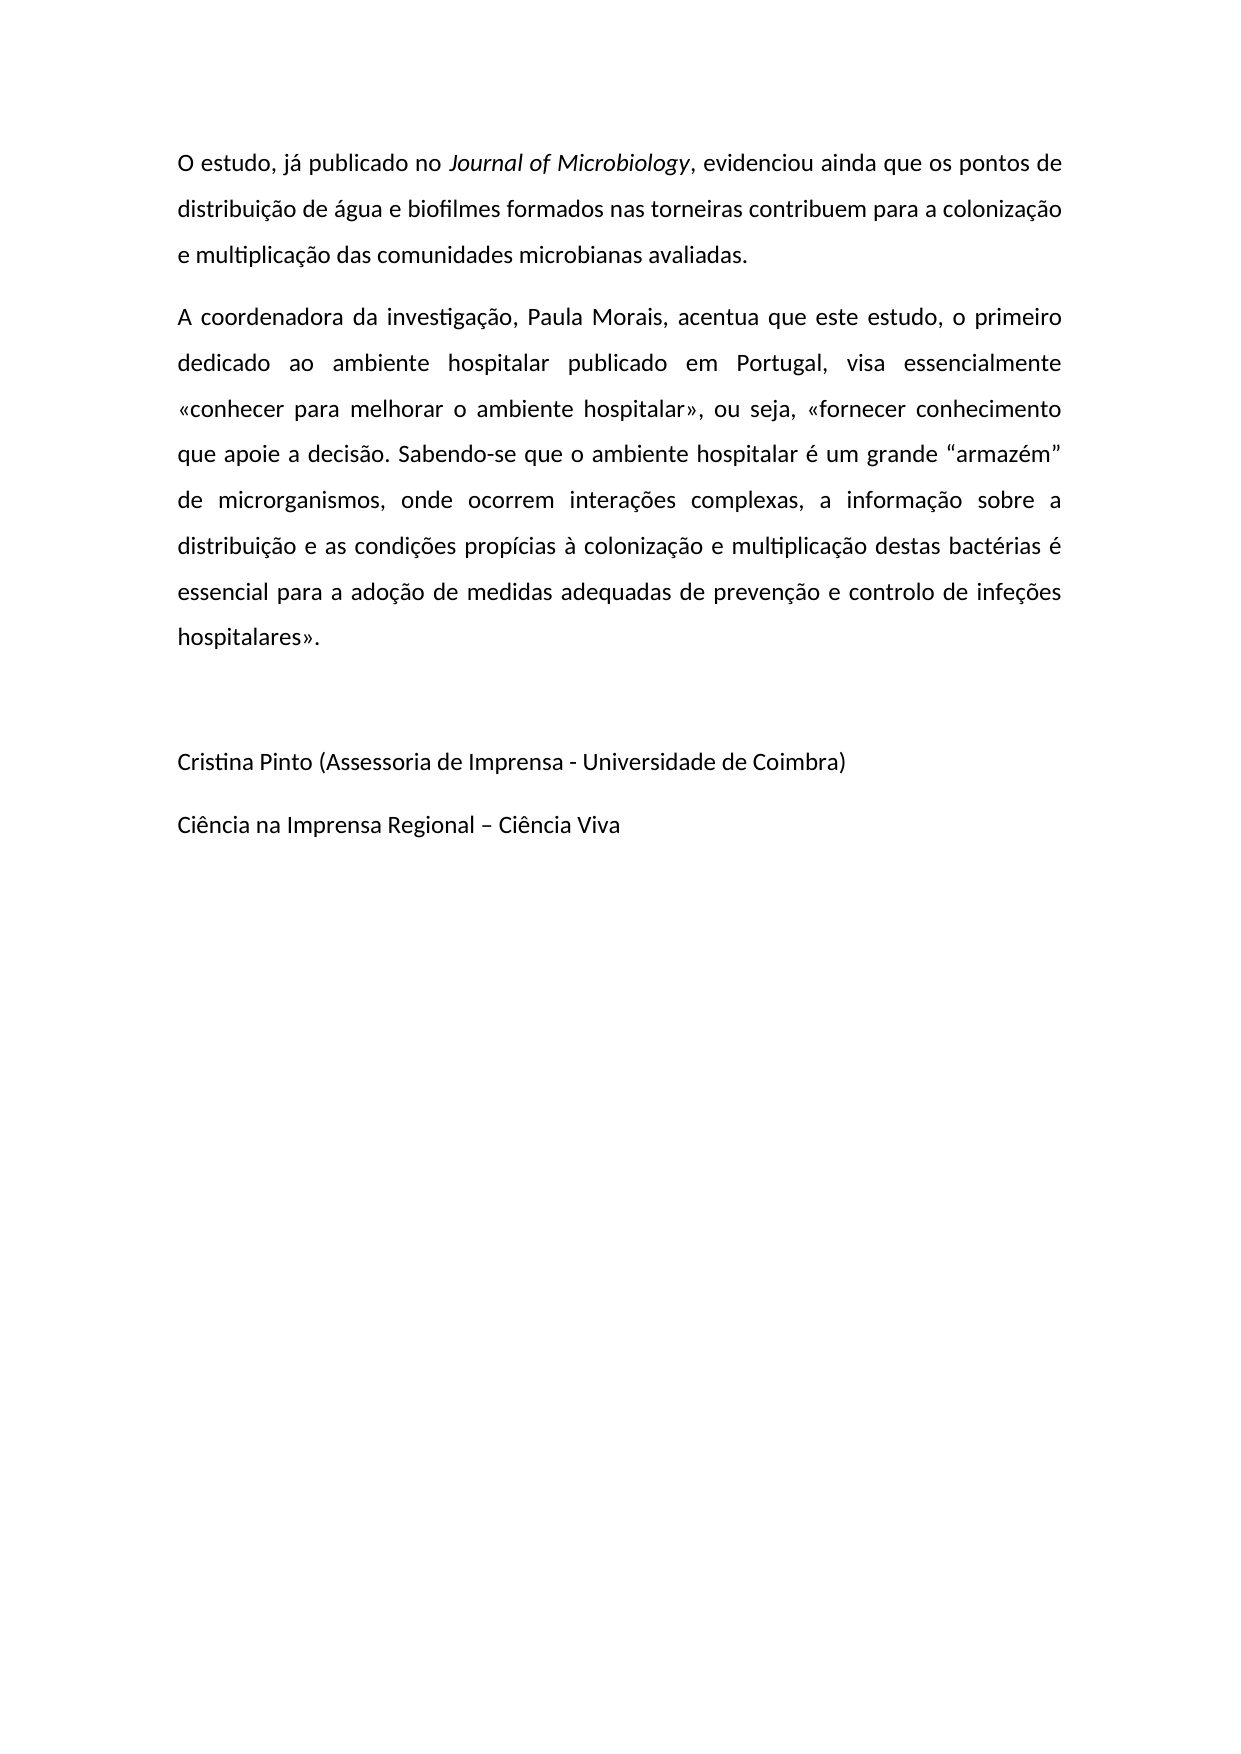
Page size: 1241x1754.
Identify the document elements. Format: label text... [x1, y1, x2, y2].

text Ciência na Imprensa Regional – Ciência Viva [177, 809, 1063, 839]
text A coordenadora da investigação, Paula Morais, acentua que este estudo, o primeiro dedicado ao ambiente hospitalar publicado em Portugal, visa essencialmente «conhecer para melhorar o ambiente hospitalar», ou seja, «fornecer conhecimento que apoie a decisão. Sabendo-se que o ambiente hospitalar é um grande “armazém” de microrganismos, onde ocorrem interações complexas, a informação sobre a distribuição e as condições propícias à colonização e multiplicação destas bactérias é essencial para a adoção de medidas adequadas de prevenção e controlo de infeções hospitalares». [177, 301, 1063, 652]
text O estudo, já publicado no Journal of Microbiology, evidenciou ainda que os pontos de distribuição de água e biofilmes formados nas torneiras contribuem para a colonização e multiplicação das comunidades microbianas avaliadas. [177, 148, 1063, 269]
text Cristina Pinto (Assessoria de Imprensa - Universidade de Coimbra) [177, 746, 1063, 777]
